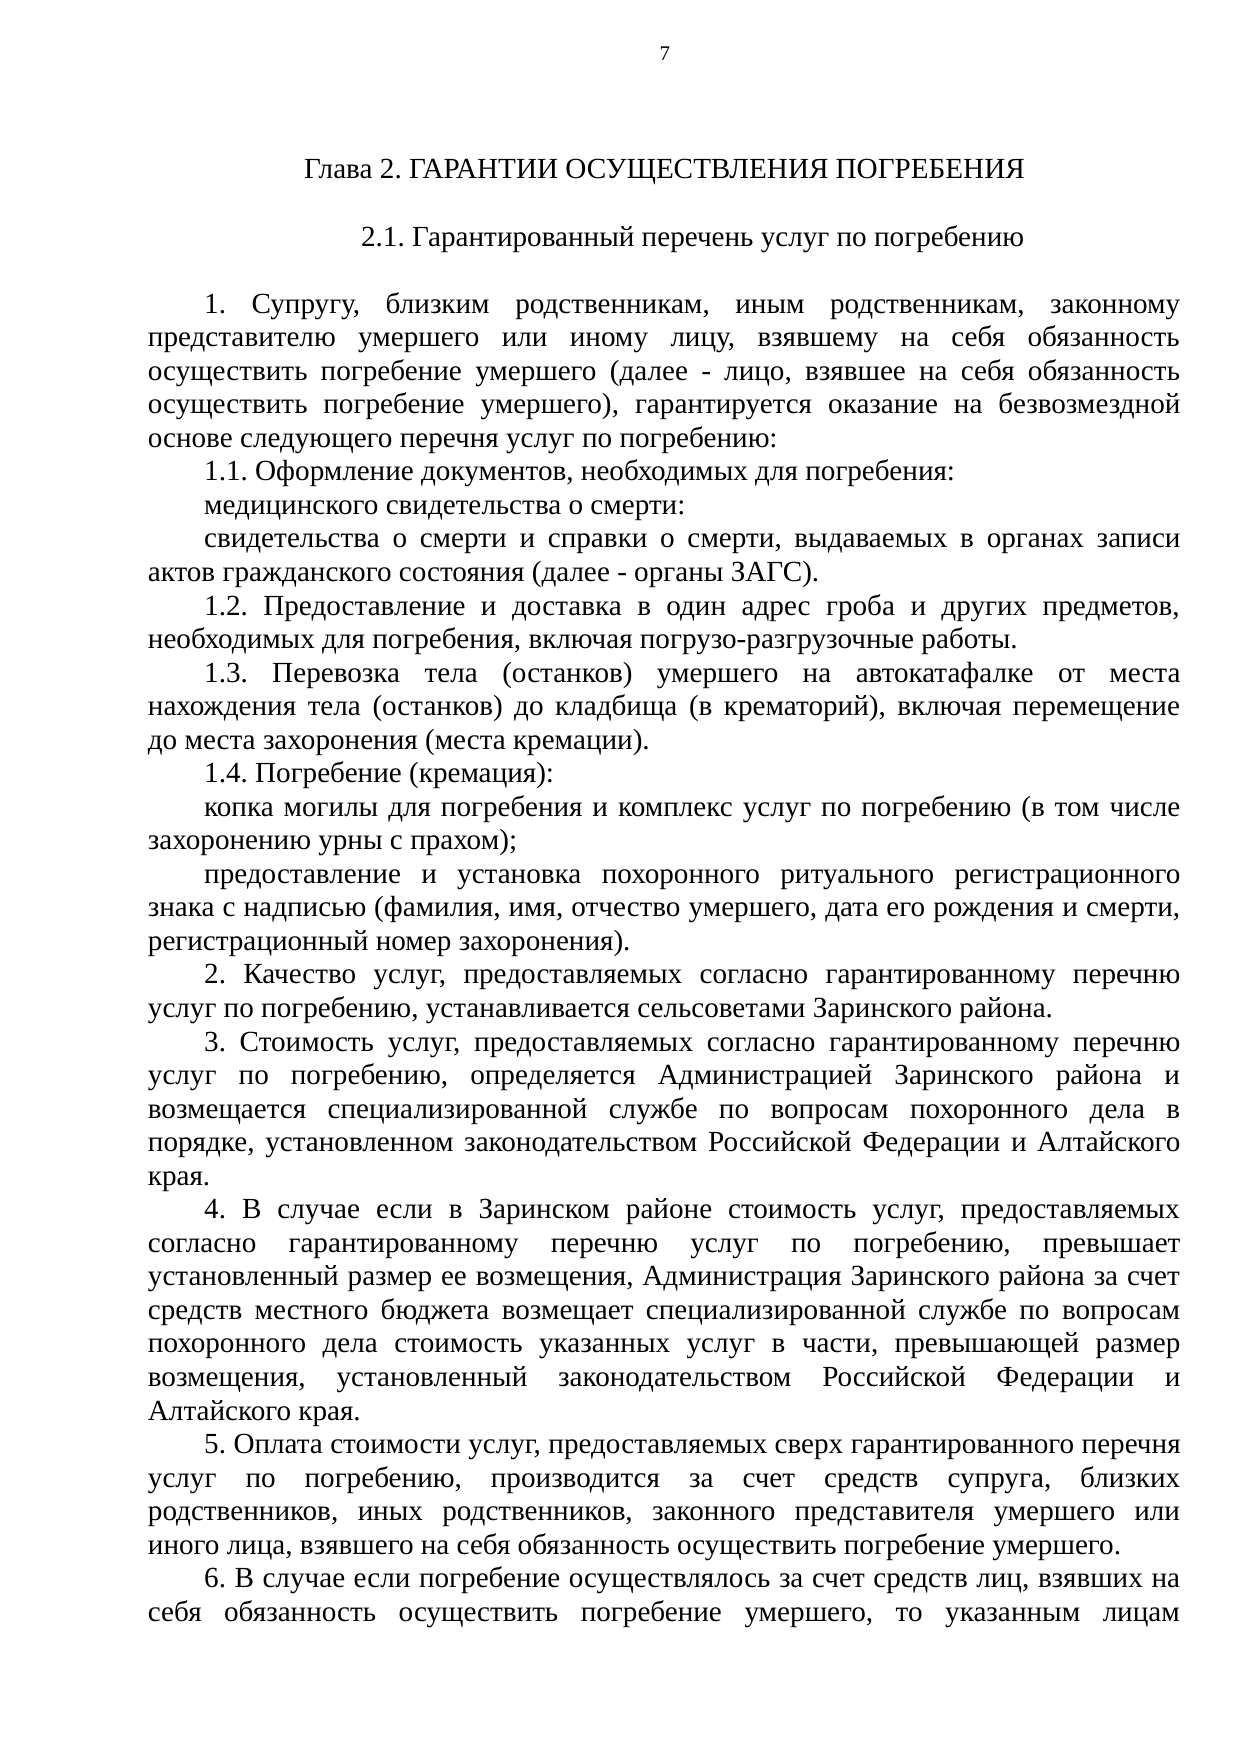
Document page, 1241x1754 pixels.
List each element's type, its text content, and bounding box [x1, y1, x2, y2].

text 5. Оплата стоимости услуг, предоставляемых сверх гарантированного перечня услуг по погребению, производится за счет средств супруга, близких родственников, иных родственников, законного представителя умершего или иного лица, взявшего на себя обязанность осуществить погребение умершего. [148, 1426, 1181, 1560]
text Глава 2. ГАРАНТИИ ОСУЩЕСТВЛЕНИЯ ПОГРЕБЕНИЯ [148, 152, 1181, 185]
text копка могилы для погребения и комплекс услуг по погребению (в том числе захоронению урны с прахом); [148, 789, 1181, 856]
text 1.4. Погребение (кремация): [148, 755, 1181, 789]
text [148, 1560, 1181, 1627]
text 1.2. Предоставление и доставка в один адрес гроба и других предметов, необходимых для погребения, включая погрузо-разгрузочные работы. [148, 588, 1181, 655]
text 2.1. Гарантированный перечень услуг по погребению [148, 219, 1181, 252]
text медицинского свидетельства о смерти: [148, 487, 1181, 521]
text 2. Качество услуг, предоставляемых согласно гарантированному перечню услуг по погребению, устанавливается сельсоветами Заринского района. [148, 957, 1181, 1024]
text 1. Супругу, близким родственникам, иным родственникам, законному представителю умершего или иному лицу, взявшему на себя обязанность осуществить погребение умершего (далее - лицо, взявшее на себя обязанность осуществить погребение умершего), гарантируется оказание на безвозмездной основе следующего перечня услуг по погребению: [148, 286, 1181, 453]
text 1.3. Перевозка тела (останков) умершего на автокатафалке от места нахождения тела (останков) до кладбища (в крематорий), включая перемещение до места захоронения (места кремации). [148, 655, 1181, 755]
text свидетельства о смерти и справки о смерти, выдаваемых в органах записи актов гражданского состояния (далее - органы ЗАГС). [148, 521, 1181, 588]
text предоставление и установка похоронного ритуального регистрационного знака с надписью (фамилия, имя, отчество умершего, дата его рождения и смерти, регистрационный номер захоронения). [148, 856, 1181, 957]
text 3. Стоимость услуг, предоставляемых согласно гарантированному перечню услуг по погребению, определяется Администрацией Заринского района и возмещается специализированной службе по вопросам похоронного дела в порядке, установленном законодательством Российской Федерации и Алтайского края. [148, 1024, 1181, 1191]
text 4. В случае если в Заринском районе стоимость услуг, предоставляемых согласно гарантированному перечню услуг по погребению, превышает установленный размер ее возмещения, Администрация Заринского района за счет средств местного бюджета возмещает специализированной службе по вопросам похоронного дела стоимость указанных услуг в части, превышающей размер возмещения, установленный законодательством Российской Федерации и Алтайского края. [148, 1191, 1181, 1426]
text 1.1. Оформление документов, необходимых для погребения: [148, 453, 1181, 487]
